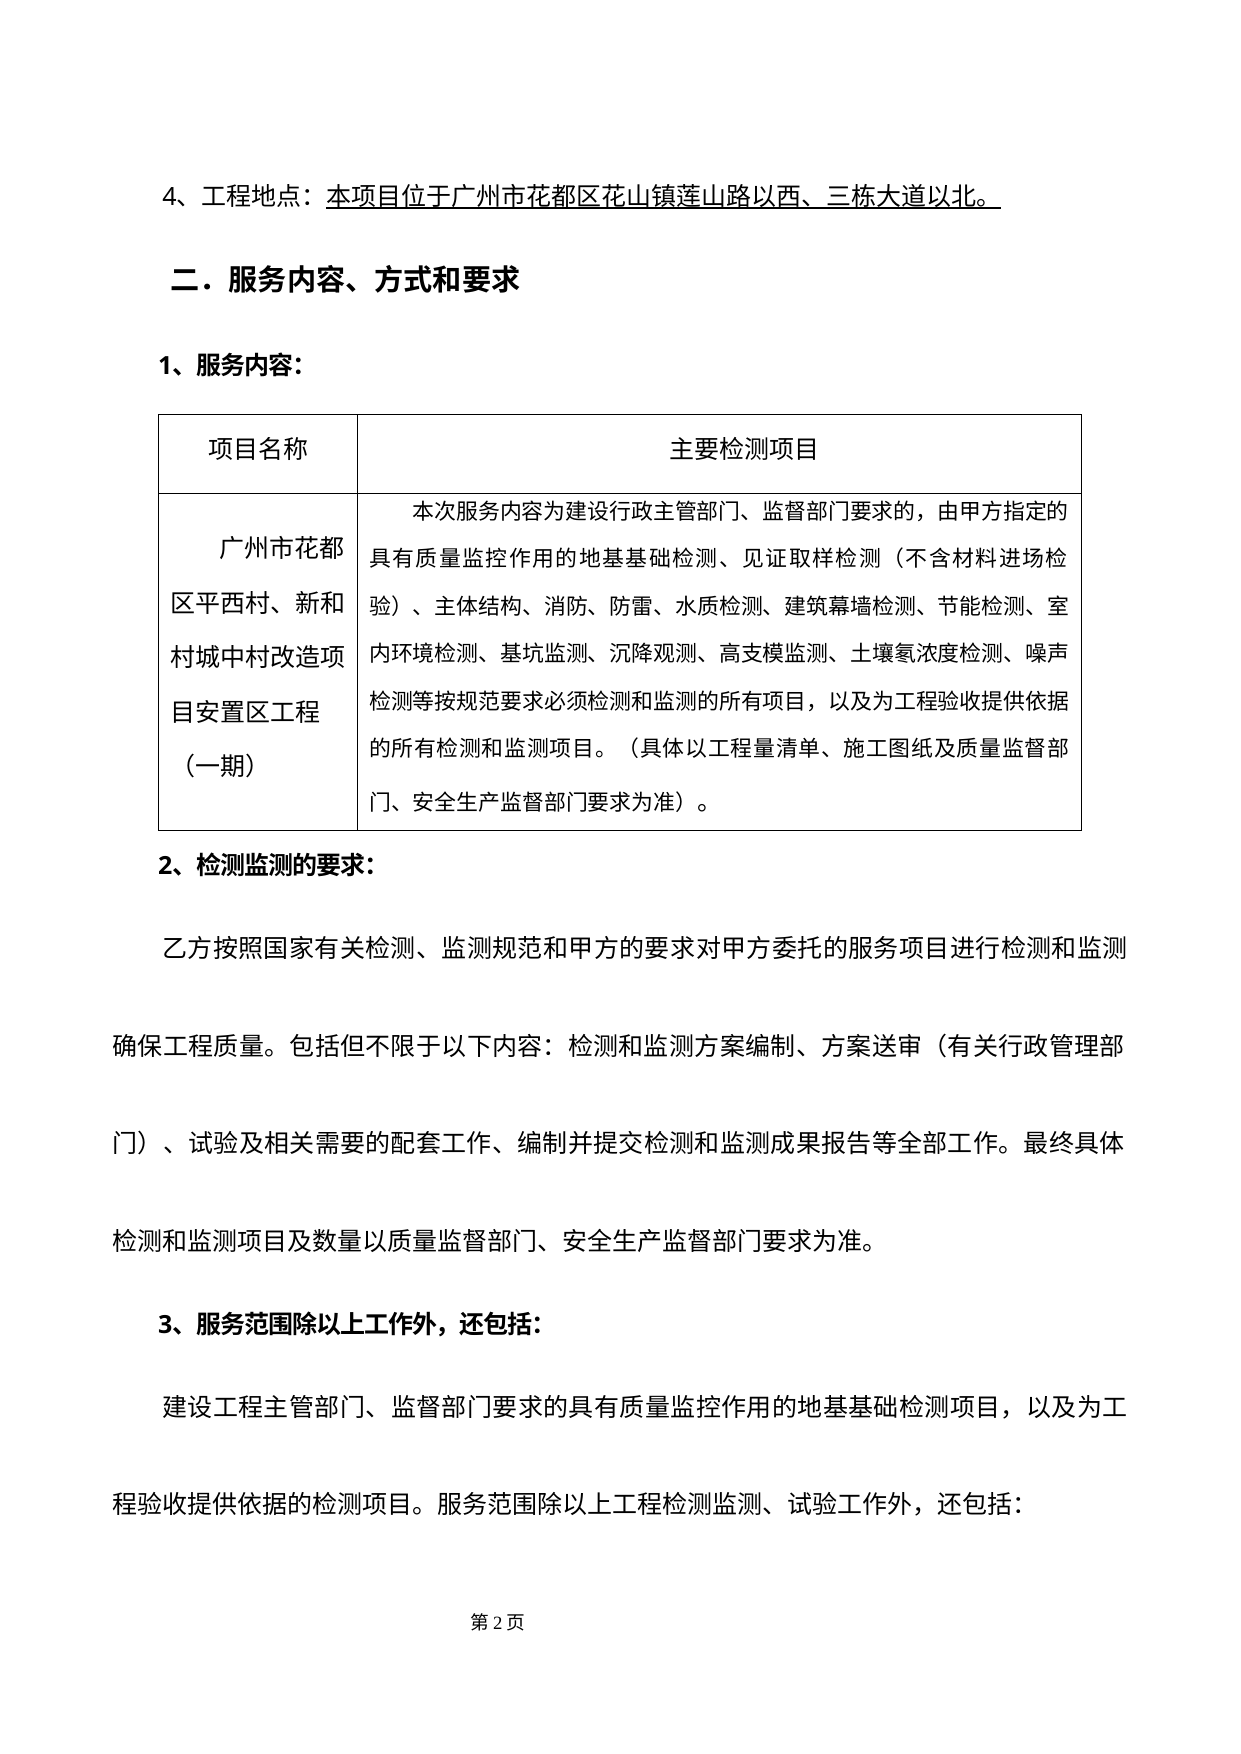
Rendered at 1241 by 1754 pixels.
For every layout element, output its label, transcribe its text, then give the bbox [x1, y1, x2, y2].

table_header 主要检测项目 [358, 415, 1081, 493]
text 2、检测监测的要求： [112, 831, 1128, 896]
table_cell 广州市花都区平西村、新和村城中村改造项目安置区工程（一期） [159, 494, 357, 830]
text 3、服务范围除以上工作外，还包括： [112, 1290, 1128, 1355]
text 建设工程主管部门、监督部门要求的具有质量监控作用的地基基础检测项目，以及为工程验收提供依据的检测项目。服务范围除以上工程检测监测、试验工作外，还包括： [112, 1373, 1128, 1535]
text 二．服务内容、方式和要求 [112, 245, 1128, 310]
table_cell 本次服务内容为建设行政主管部门、监督部门要求的，由甲方指定的具有质量监控作用的地基基础检测、见证取样检测（不含材料进场检验）、主体结构、消防、防雷、水质检测、建筑幕墙检测、节能检测、室内环境检测、基坑监测、沉降观测、高支模监测、土壤氡浓度检测、噪声检测等按规范要求必须检测和监测的所有项目，以及为工程验收提供依据的所有检测和监测项目。（具体以工程量清单、施工图纸及质量监督部门、安全生产监督部门要求为准）。 [358, 494, 1081, 830]
text 乙方按照国家有关检测、监测规范和甲方的要求对甲方委托的服务项目进行检测和监测，确保工程质量。包括但不限于以下内容：检测和监测方案编制、方案送审（有关行政管理部门）、试验及相关需要的配套工作、编制并提交检测和监测成果报告等全部工作。最终具体检测和监测项目及数量以质量监督部门、安全生产监督部门要求为准。 [112, 914, 1128, 1272]
table_header 项目名称 [159, 415, 357, 493]
text 4、工程地点：本项目位于广州市花都区花山镇莲山路以西、三栋大道以北。 [112, 162, 1128, 227]
text 1、服务内容： [112, 331, 1128, 396]
